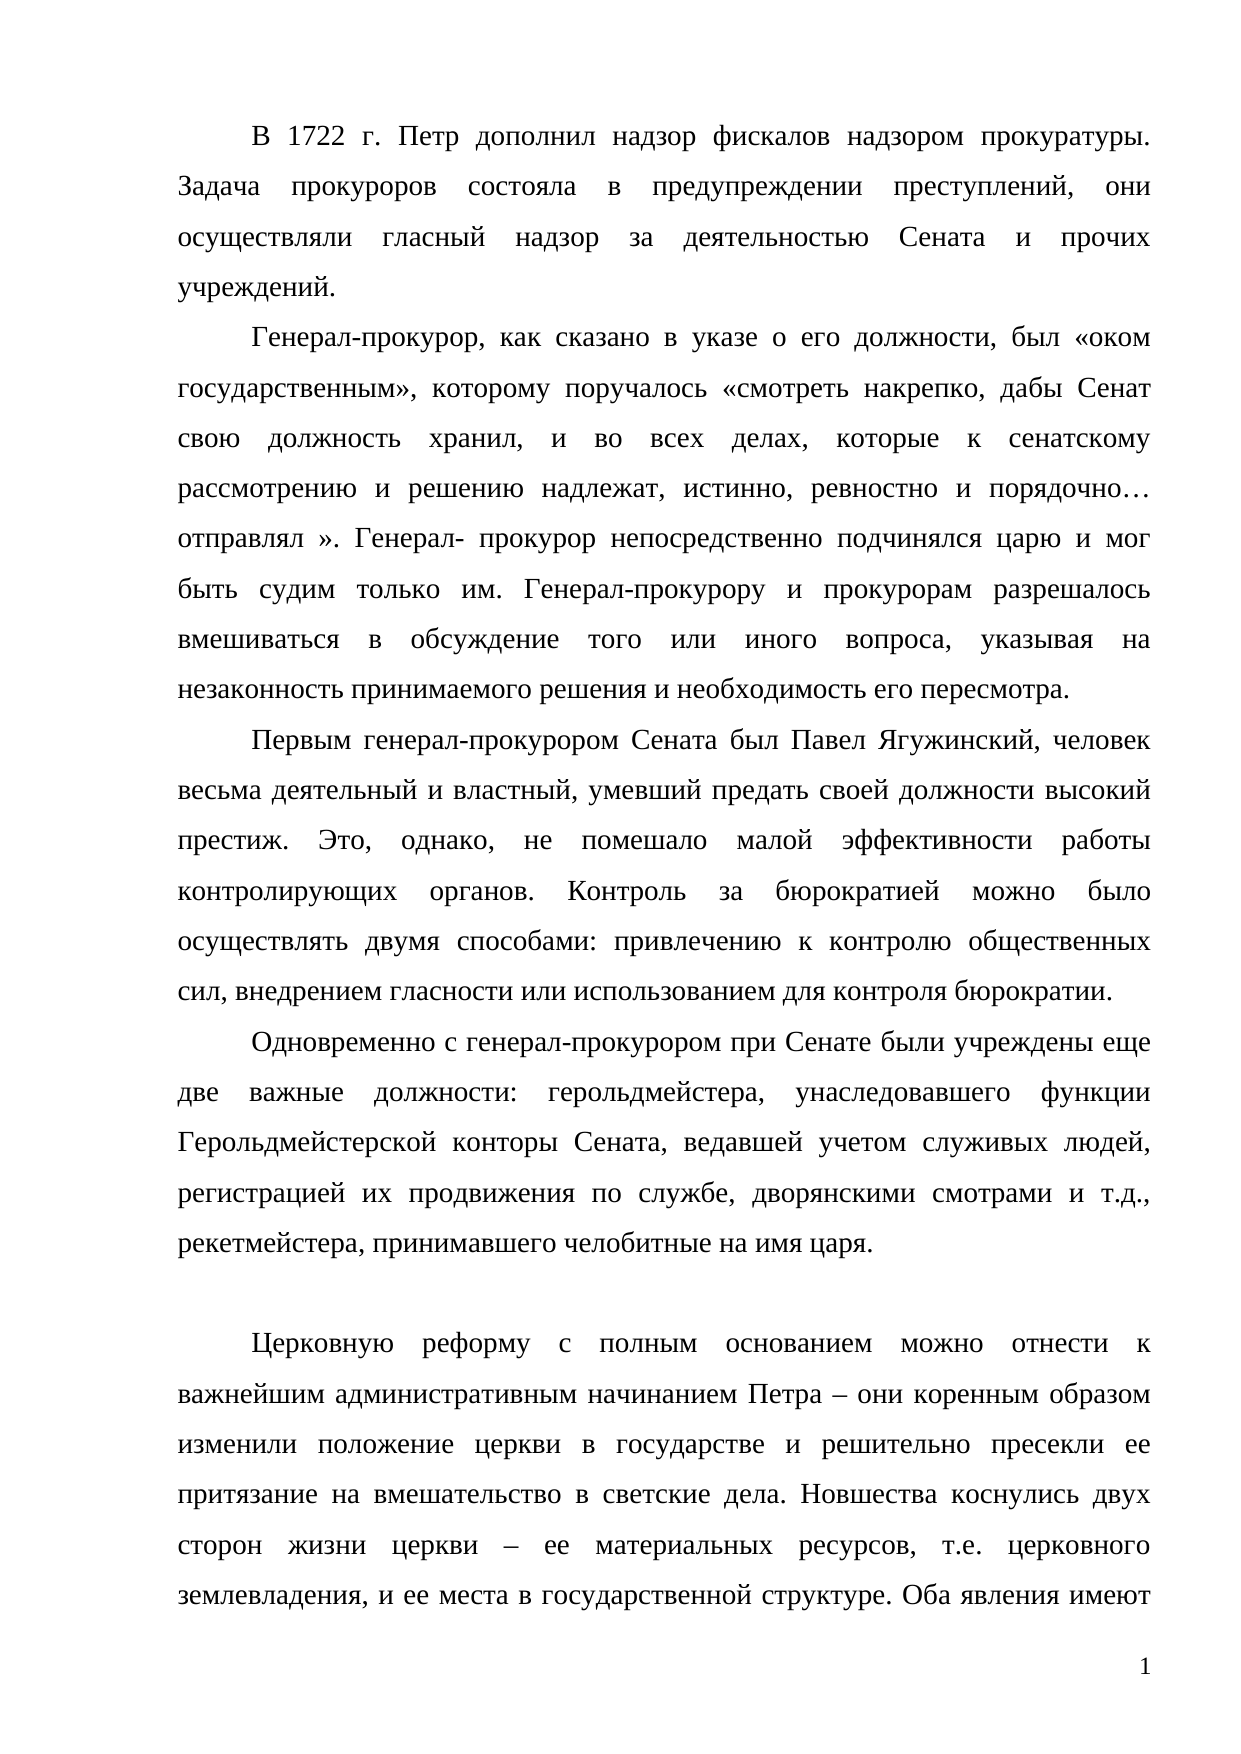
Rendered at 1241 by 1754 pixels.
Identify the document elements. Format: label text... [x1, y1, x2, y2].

text Одновременно с генерал-прокурором при Сенате были учреждены еще две важные должности: герольдмейстера, унаследовавшего функции Герольдмейстерской конторы Сената, ведавшей учетом служивых людей, регистрацией их продвижения по службе, дворянскими смотрами и т.д., рекетмейстера, принимавшего челобитные на имя царя. [177, 1024, 1152, 1258]
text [177, 1326, 1152, 1611]
text Генерал-прокурор, как сказано в указе о его должности, был «оком государственным», которому поручалось «смотреть накрепко, дабы Сенат свою должность хранил, и во всех делах, которые к сенатскому рассмотрению и решению надлежат, истинно, ревностно и порядочно… отправлял ». Генерал- прокурор непосредственно подчинялся царю и мог быть судим только им. Генерал-прокурору и прокурорам разрешалось вмешиваться в обсуждение того или иного вопроса, указывая на незаконность принимаемого решения и необходимость его пересмотра. [177, 319, 1152, 705]
text Первым генерал-прокурором Сената был Павел Ягужинский, человек весьма деятельный и властный, умевший предать своей должности высокий престиж. Это, однако, не помешало малой эффективности работы контролирующих органов. Контроль за бюрократией можно было осуществлять двумя способами: привлечению к контролю общественных сил, внедрением гласности или использованием для контроля бюрократии. [177, 722, 1152, 1007]
text В . Петр дополнил надзор фискалов надзором прокуратуры. Задача прокуроров состояла в предупреждении преступлений, они осуществляли гласный надзор за деятельностью Сената и прочих учреждений. [177, 118, 1152, 303]
